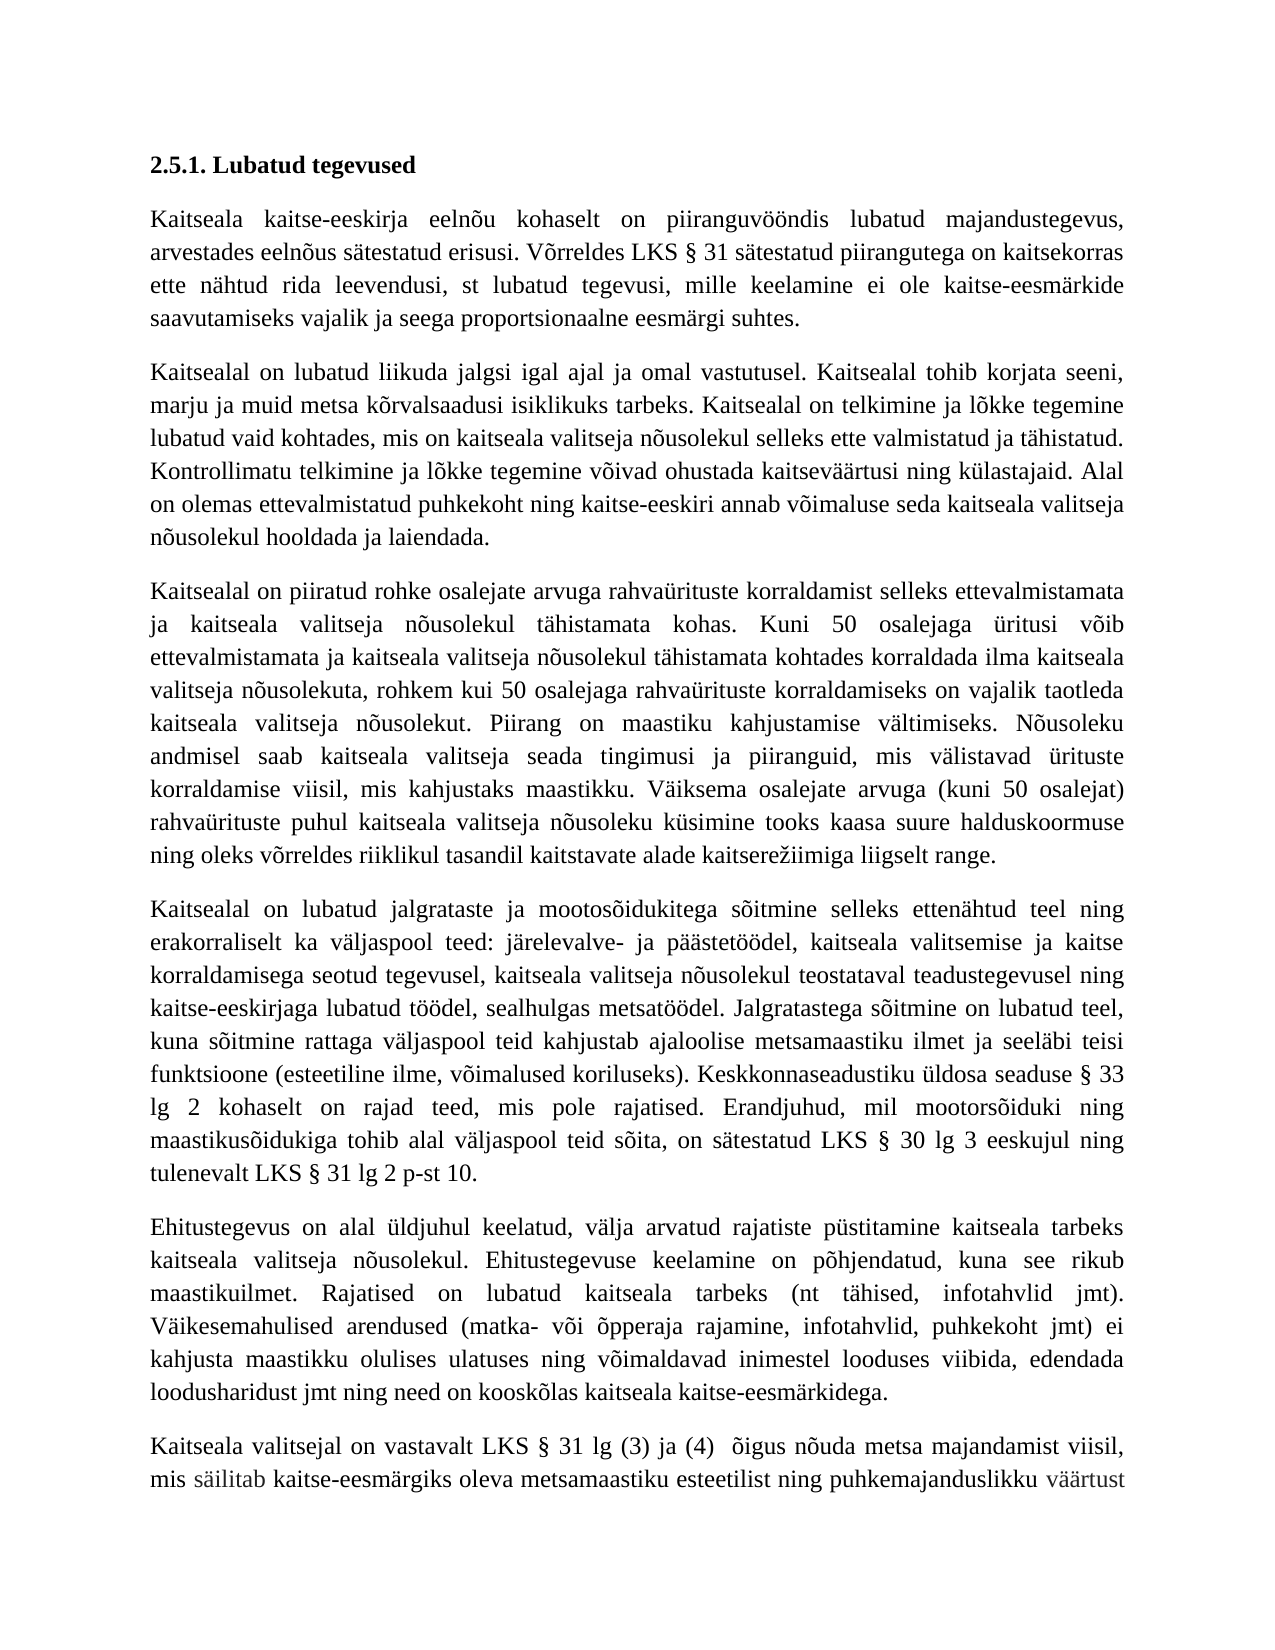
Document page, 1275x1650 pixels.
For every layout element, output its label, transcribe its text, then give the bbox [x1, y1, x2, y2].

text Ehitustegevus on alal üldjuhul keelatud, välja arvatud rajatiste püstitamine kaitseala tarbeks kaitseala valitseja nõusolekul. Ehitustegevuse keelamine on põhjendatud, kuna see rikub maastikuilmet. Rajatised on lubatud kaitseala tarbeks (nt tähised, infotahvlid jmt). Väikesemahulised arendused (matka- või õpperaja rajamine, infotahvlid, puhkekoht jmt) ei kahjusta maastikku olulises ulatuses ning võimaldavad inimestel looduses viibida, edendada loodusharidust jmt ning need on kooskõlas kaitseala kaitse-eesmärkidega. [150, 1212, 1125, 1406]
text Kaitseala kaitse-eeskirja eelnõu kohaselt on piiranguvööndis lubatud majandustegevus, arvestades eelnõus sätestatud erisusi. Võrreldes LKS § 31 sätestatud piirangutega on kaitsekorras ette nähtud rida leevendusi, st lubatud tegevusi, mille keelamine ei ole kaitse-eesmärkide saavutamiseks vajalik ja seega proportsionaalne eesmärgi suhtes. [150, 204, 1125, 332]
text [150, 1431, 1125, 1492]
text Kaitsealal on piiratud rohke osalejate arvuga rahvaürituste korraldamist selleks ettevalmistamata ja kaitseala valitseja nõusolekul tähistamata kohas. Kuni 50 osalejaga üritusi võib ettevalmistamata ja kaitseala valitseja nõusolekul tähistamata kohtades korraldada ilma kaitseala valitseja nõusolekuta, rohkem kui 50 osalejaga rahvaürituste korraldamiseks on vajalik taotleda kaitseala valitseja nõusolekut. Piirang on maastiku kahjustamise vältimiseks. Nõusoleku andmisel saab kaitseala valitseja seada tingimusi ja piiranguid, mis välistavad ürituste korraldamise viisil, mis kahjustaks maastikku. Väiksema osalejate arvuga (kuni 50 osalejat) rahvaürituste puhul kaitseala valitseja nõusoleku küsimine tooks kaasa suure halduskoormuse ning oleks võrreldes riiklikul tasandil kaitstavate alade kaitserežiimiga liigselt range. [150, 576, 1125, 869]
text Kaitsealal on lubatud liikuda jalgsi igal ajal ja omal vastutusel. Kaitsealal tohib korjata seeni, marju ja muid metsa kõrvalsaadusi isiklikuks tarbeks. Kaitsealal on telkimine ja lõkke tegemine lubatud vaid kohtades, mis on kaitseala valitseja nõusolekul selleks ette valmistatud ja tähistatud. Kontrollimatu telkimine ja lõkke tegemine võivad ohustada kaitseväärtusi ning külastajaid. Alal on olemas ettevalmistatud puhkekoht ning kaitse-eeskiri annab võimaluse seda kaitseala valitseja nõusolekul hooldada ja laiendada. [150, 357, 1125, 551]
text 2.5.1. Lubatud tegevused [150, 150, 1125, 179]
text Kaitsealal on lubatud jalgrataste ja mootosõidukitega sõitmine selleks ettenähtud teel ning erakorraliselt ka väljaspool teed: järelevalve- ja päästetöödel, kaitseala valitsemise ja kaitse korraldamisega seotud tegevusel, kaitseala valitseja nõusolekul teostataval teadustegevusel ning kaitse-eeskirjaga lubatud töödel, sealhulgas metsatöödel. Jalgratastega sõitmine on lubatud teel, kuna sõitmine rattaga väljaspool teid kahjustab ajaloolise metsamaastiku ilmet ja seeläbi teisi funktsioone (esteetiline ilme, võimalused koriluseks). Keskkonnaseadustiku üldosa seaduse § 33 lg 2 kohaselt on rajad teed, mis pole rajatised. Erandjuhud, mil mootorsõiduki ning maastikusõidukiga tohib alal väljaspool teid sõita, on sätestatud LKS § 30 lg 3 eeskujul ning tulenevalt LKS § 31 lg 2 p-st 10. [150, 894, 1125, 1187]
